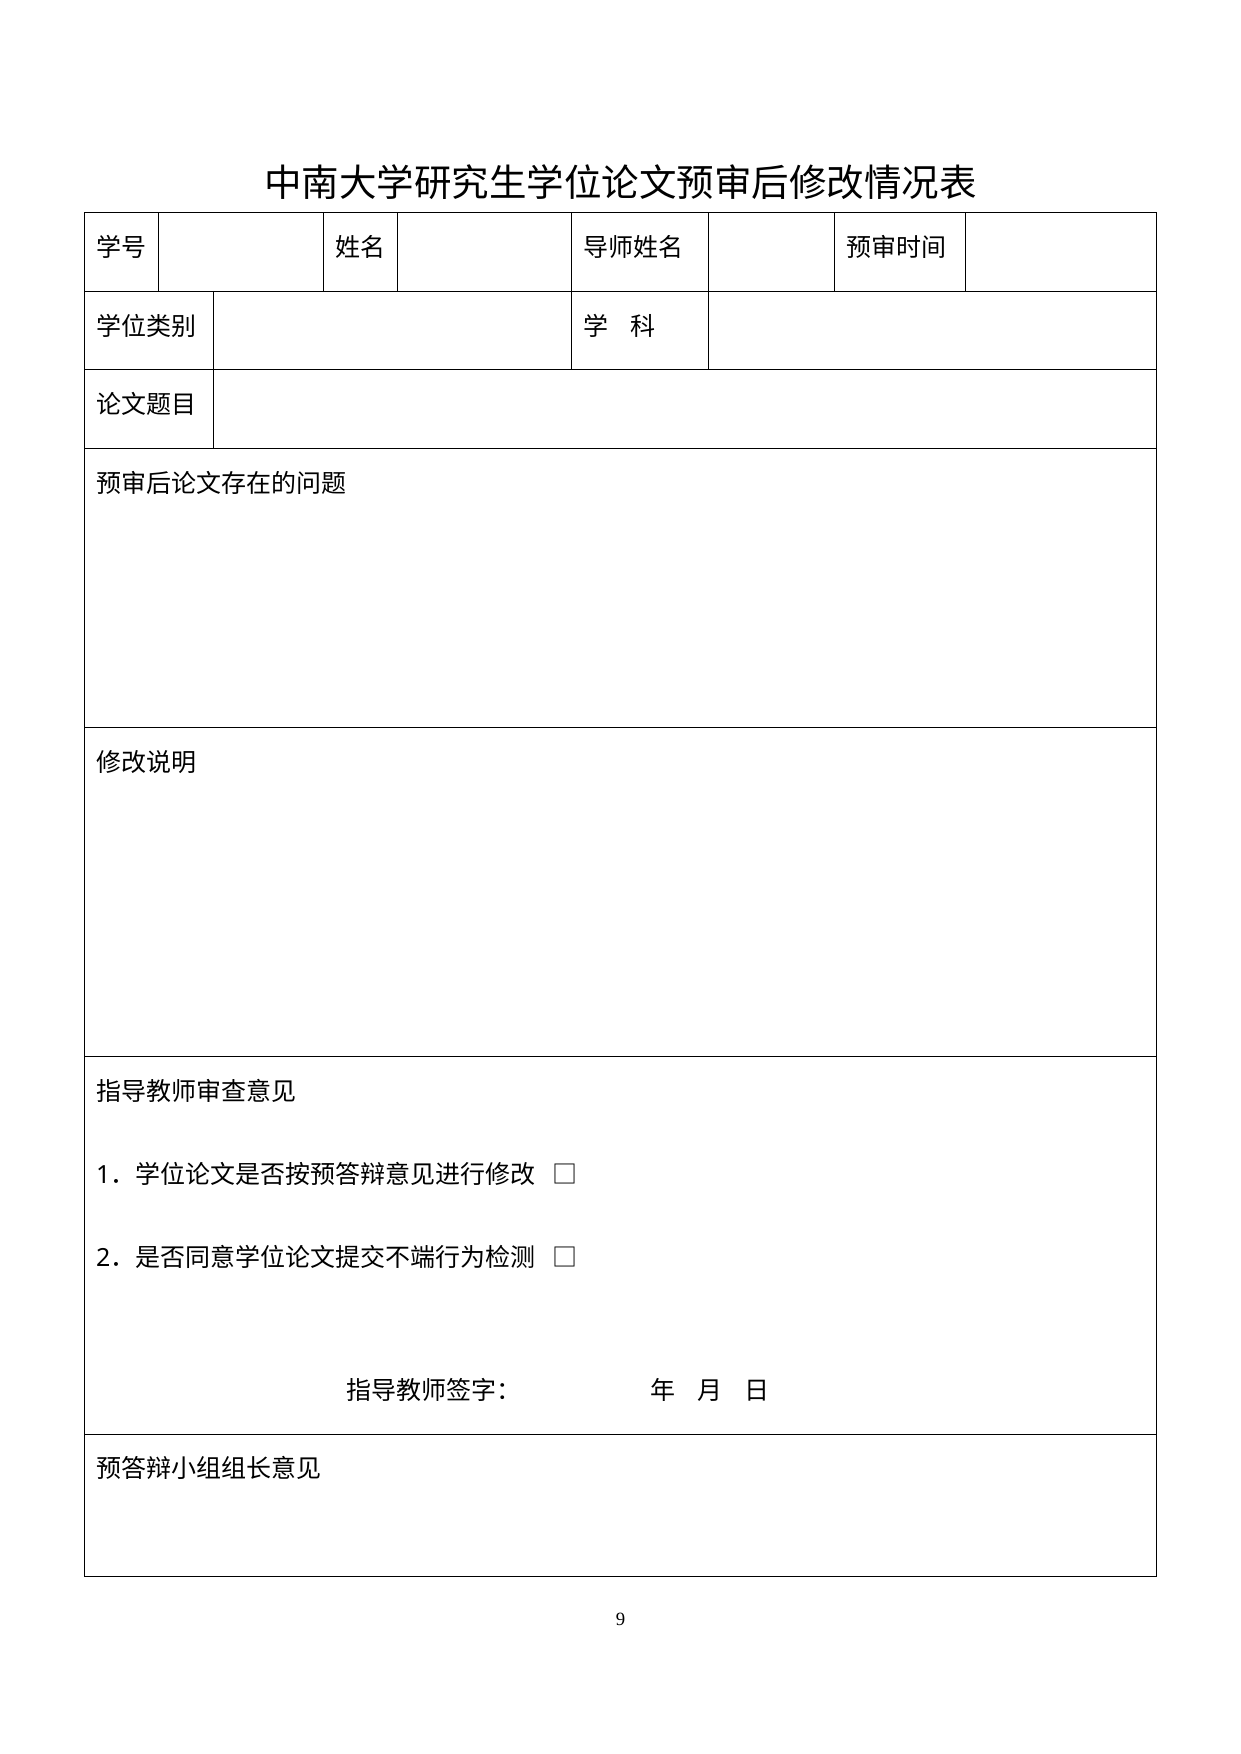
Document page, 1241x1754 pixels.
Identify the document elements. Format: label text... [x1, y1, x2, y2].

table_cell 论文题目 [85, 370, 213, 448]
table_header [398, 213, 571, 291]
text 中南大学研究生学位论文预审后修改情况表 [162, 147, 1078, 212]
table_cell 学位类别 [85, 292, 213, 369]
table_header 学号 [85, 213, 158, 291]
table_cell [709, 292, 1156, 369]
table_header [159, 213, 323, 291]
table_cell [214, 292, 571, 369]
table_cell 指导教师审查意见 1．学位论文是否按预答辩意见进行修改 □ 2．是否同意学位论文提交不端行为检测 □ 指导教师签字： 年 月 日 [85, 1057, 1156, 1433]
table_header [966, 213, 1156, 291]
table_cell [85, 1435, 1156, 1576]
table_header 导师姓名 [572, 213, 708, 291]
table_header 姓名 [324, 213, 397, 291]
table_cell 学 科 [572, 292, 708, 369]
table_header 预审时间 [835, 213, 965, 291]
table_cell 修改说明 [85, 728, 1156, 1056]
table_header [709, 213, 834, 291]
table_cell 预审后论文存在的问题 [85, 449, 1156, 727]
table_cell [214, 370, 1156, 448]
